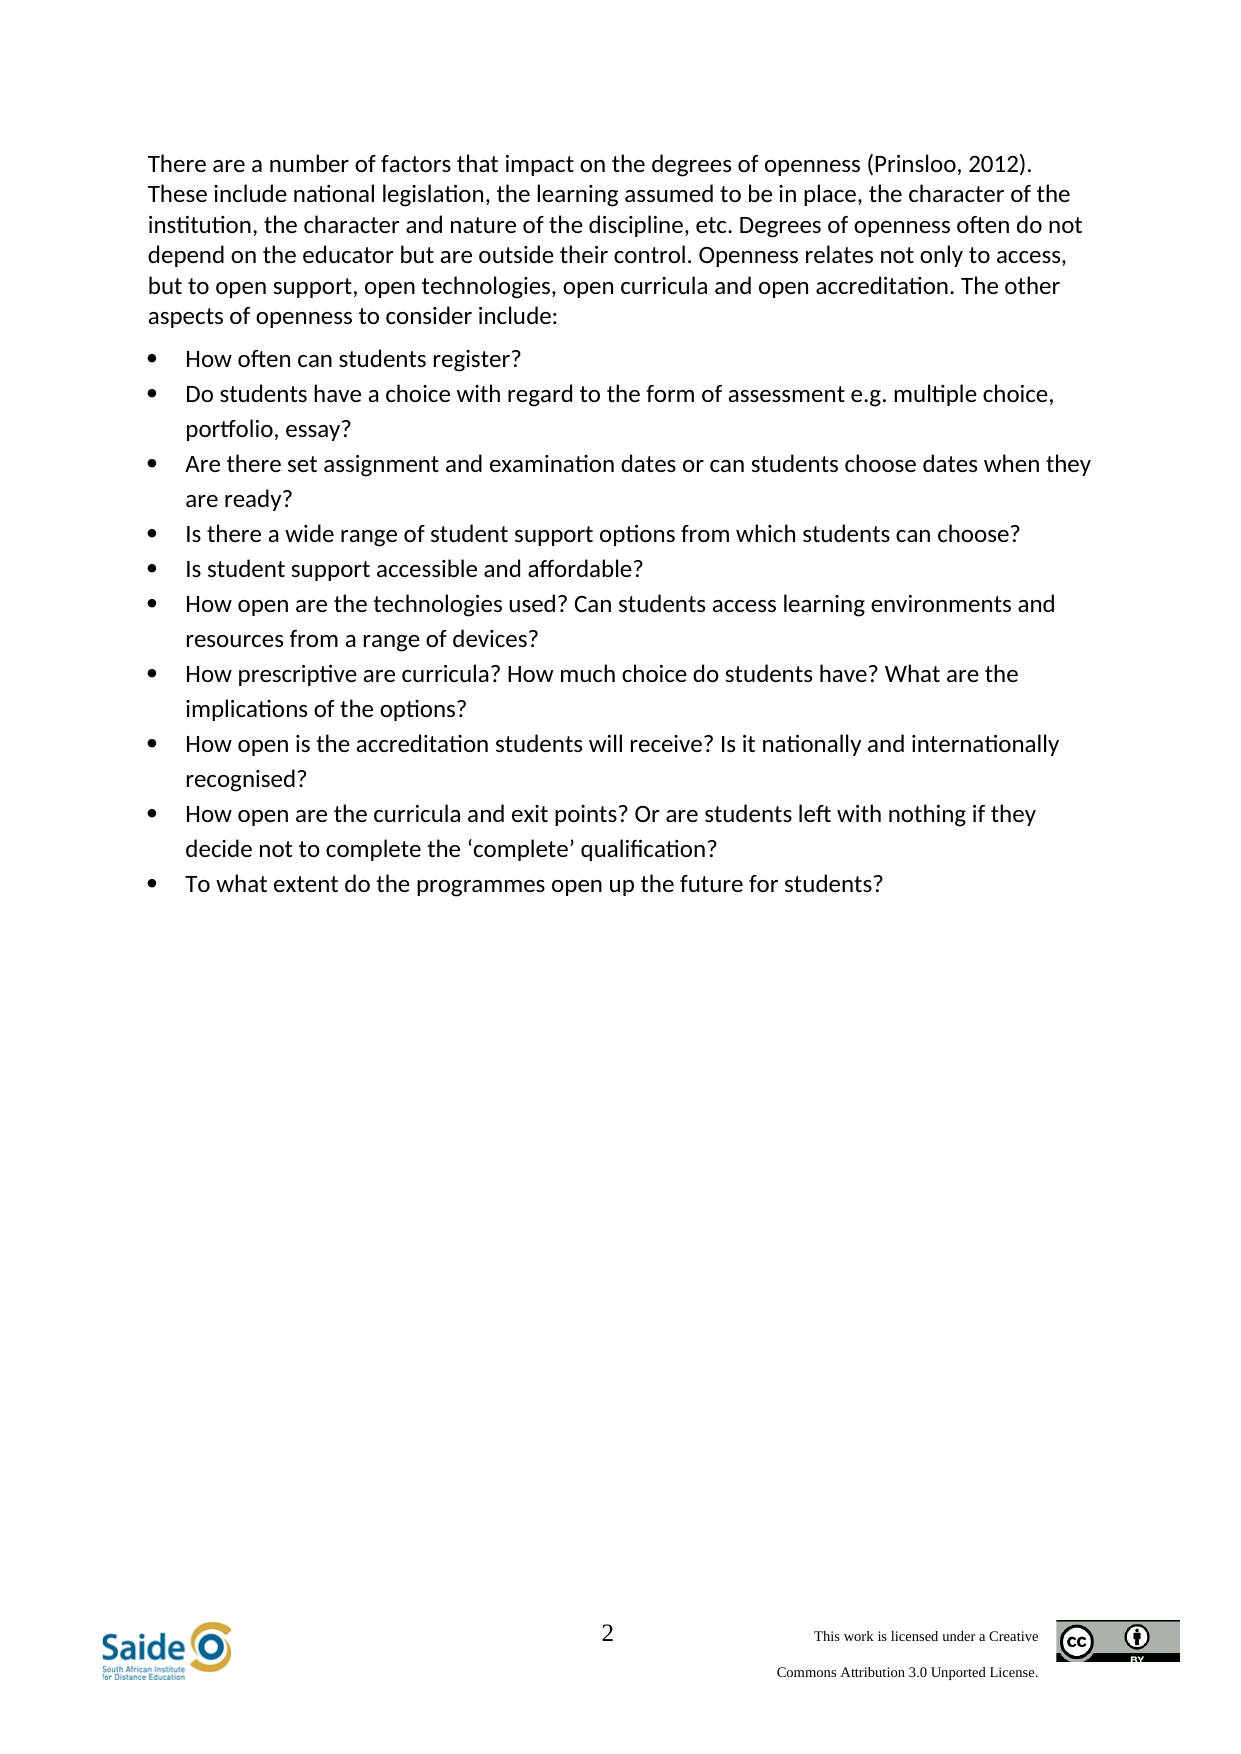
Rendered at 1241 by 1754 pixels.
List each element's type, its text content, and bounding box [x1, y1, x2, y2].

text There are a number of factors that impact on the degrees of openness (Prinsloo, 2012). These include national legislation, the learning assumed to be in place, the character of the institution, the character and nature of the discipline, etc. Degrees of openness often do not depend on the educator but are outside their control. Openness relates not only to access, but to open support, open technologies, open curricula and open accreditation. The other aspects of openness to consider include: [148, 148, 1092, 331]
list How open is the accreditation students will receive? Is it nationally and internationally recognised? [148, 728, 1092, 794]
picture [102, 1622, 232, 1680]
list Is there a wide range of student support options from which students can choose? [148, 518, 1092, 549]
list To what extent do the programmes open up the future for students? [148, 868, 1092, 899]
list How open are the technologies used? Can students access learning environments and resources from a range of devices? [148, 588, 1092, 654]
list How prescriptive are curricula? How much choice do students have? What are the implications of the options? [148, 658, 1092, 724]
list How often can students register? [148, 343, 1092, 374]
list Are there set assignment and examination dates or can students choose dates when they are ready? [148, 448, 1092, 514]
list Is student support accessible and affordable? [148, 553, 1092, 584]
list Do students have a choice with regard to the form of assessment e.g. multiple choice, portfolio, essay? [148, 378, 1092, 444]
list How open are the curricula and exit points? Or are students left with nothing if they decide not to complete the ‘complete’ qualification? [148, 798, 1092, 864]
picture [1054, 1620, 1180, 1662]
